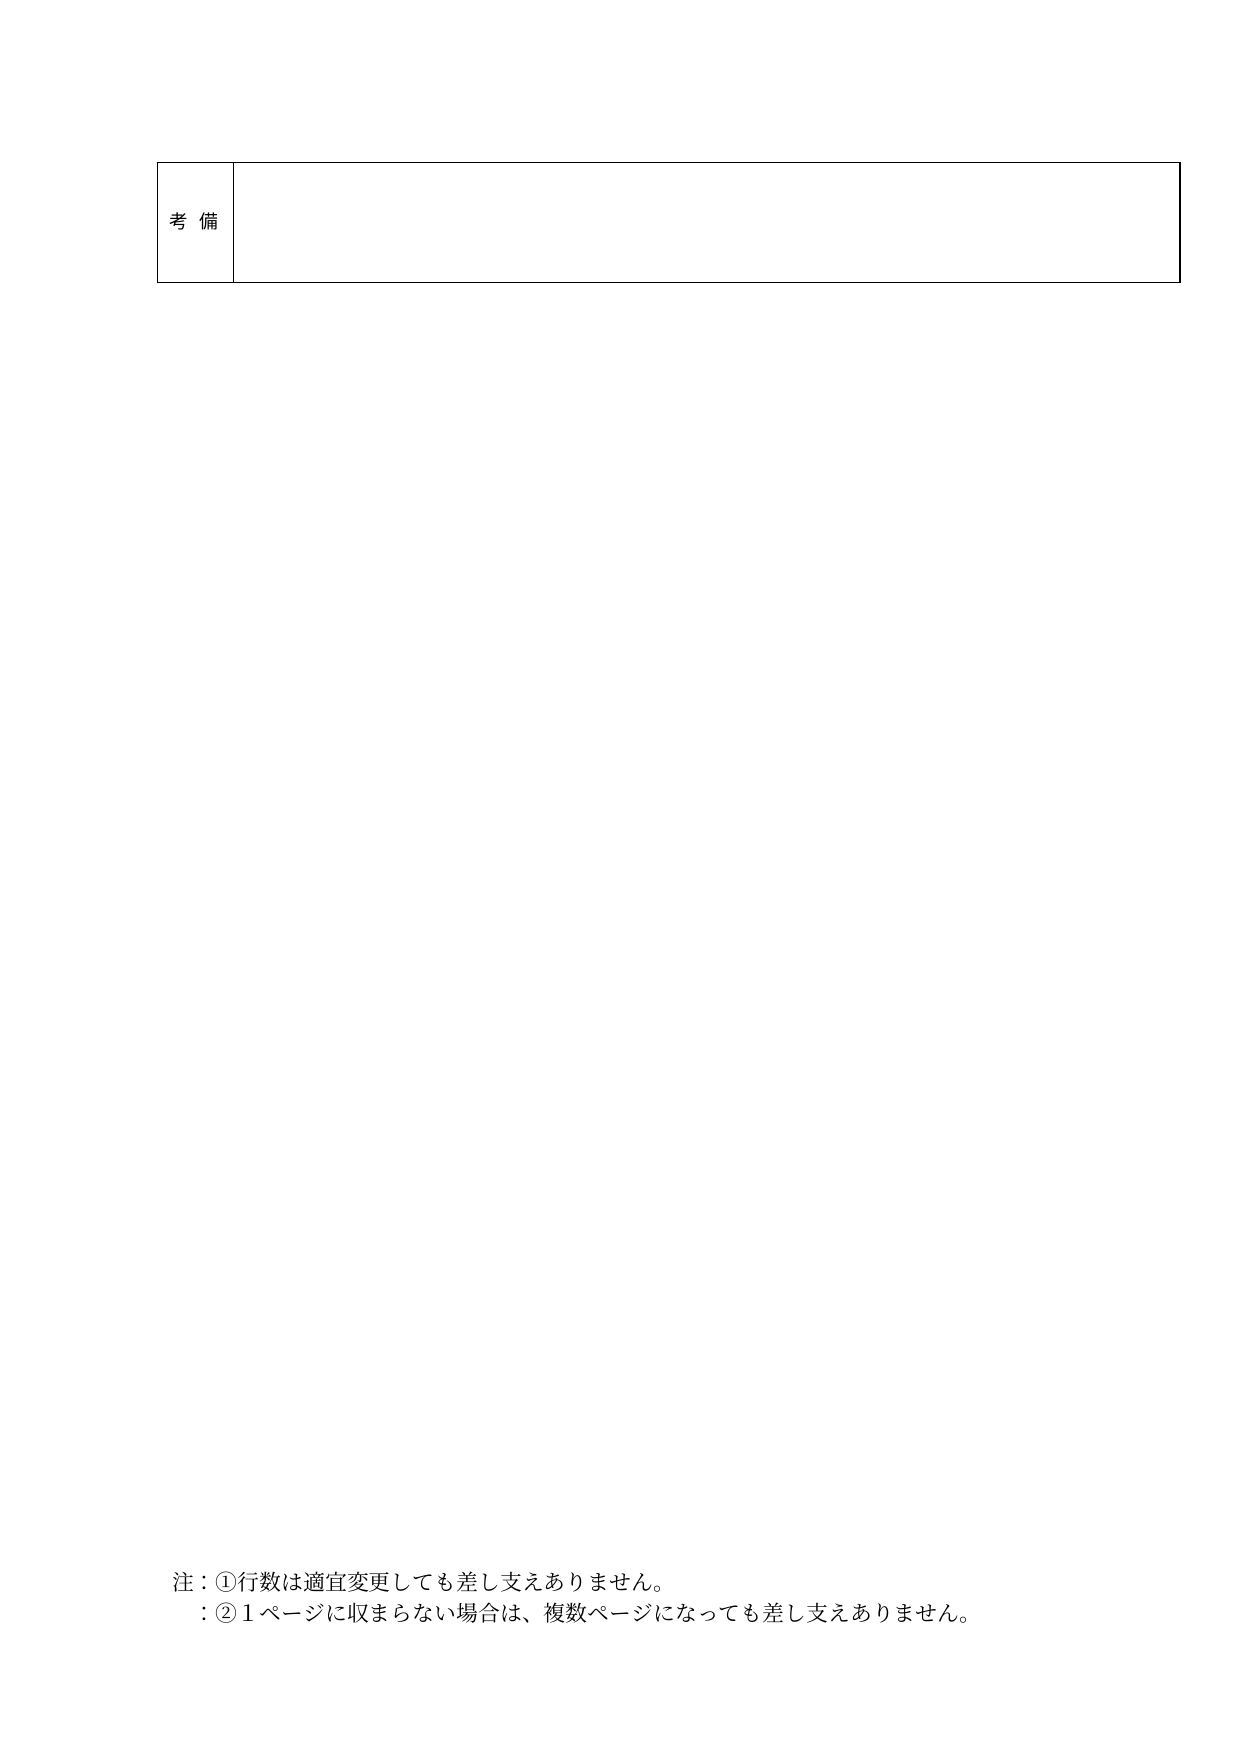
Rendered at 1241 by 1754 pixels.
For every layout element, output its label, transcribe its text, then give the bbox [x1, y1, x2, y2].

table_cell [234, 163, 1179, 282]
table_cell 備 考 [158, 163, 233, 282]
